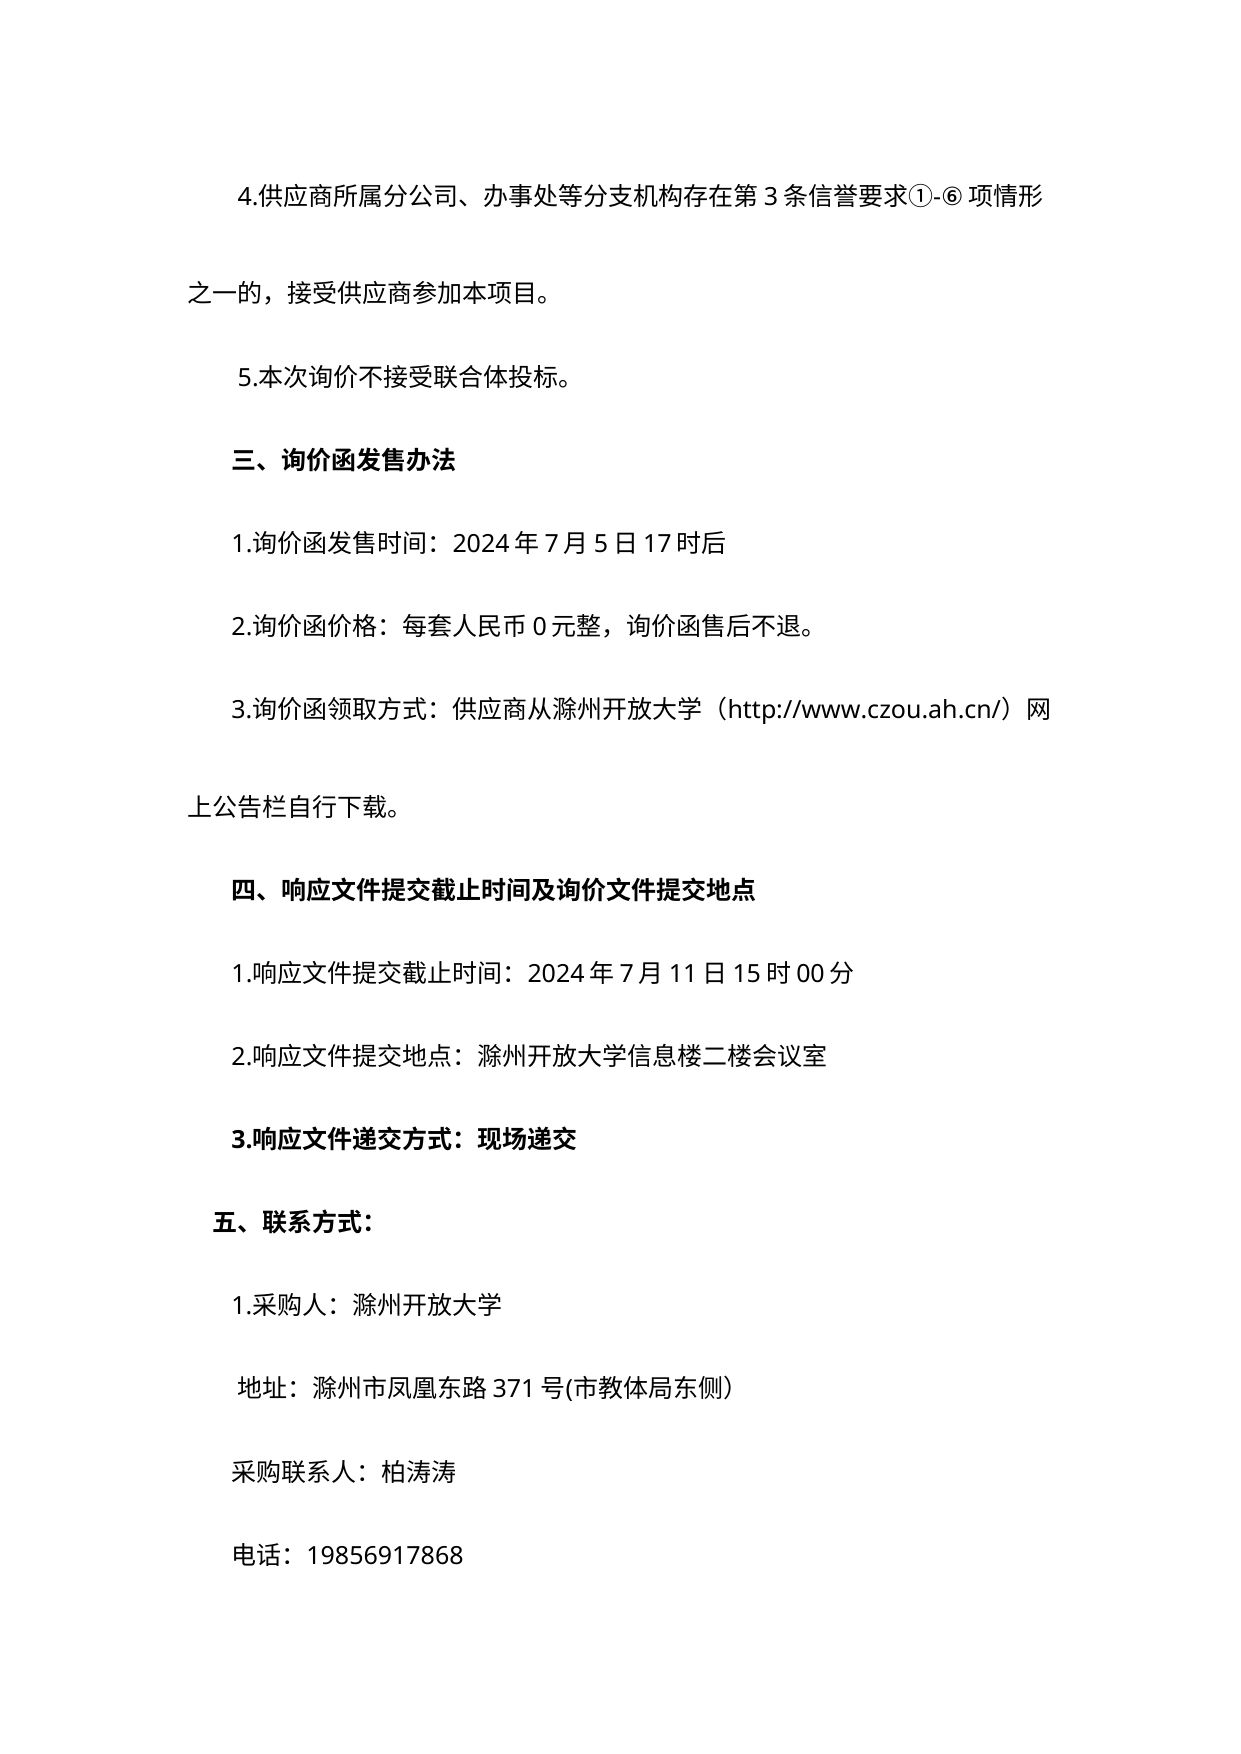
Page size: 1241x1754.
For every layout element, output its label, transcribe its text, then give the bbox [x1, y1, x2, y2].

text 3.响应文件递交方式：现场递交 [187, 1105, 1053, 1170]
text 2.响应文件提交地点：滁州开放大学信息楼二楼会议室 [187, 1022, 1053, 1087]
list 5.本次询价不接受联合体投标。 [187, 343, 1053, 408]
text 地址：滁州市凤凰东路371号(市教体局东侧） [187, 1354, 1053, 1419]
text 2.询价函价格：每套人民币0元整，询价函售后不退。 [187, 592, 1053, 657]
text 1.询价函发售时间：2024年7月5日17时后 [187, 509, 1053, 574]
text 1.响应文件提交截止时间：2024年7月11日15时00分 [187, 939, 1053, 1004]
list 4.供应商所属分公司、办事处等分支机构存在第3条信誉要求①-⑥项情形之一的，接受供应商参加本项目。 [187, 162, 1053, 324]
text 三、询价函发售办法 [187, 426, 1053, 491]
text 3.询价函领取方式：供应商从滁州开放大学（http://www.czou.ah.cn/）网上公告栏自行下载。 [187, 675, 1053, 838]
text 电话：19856917868 [187, 1521, 1053, 1586]
text 采购联系人：柏涛涛 [187, 1438, 1053, 1503]
text 1.采购人：滁州开放大学 [187, 1271, 1053, 1336]
text 四、响应文件提交截止时间及询价文件提交地点 [187, 856, 1053, 921]
text 五、联系方式： [187, 1188, 1053, 1253]
